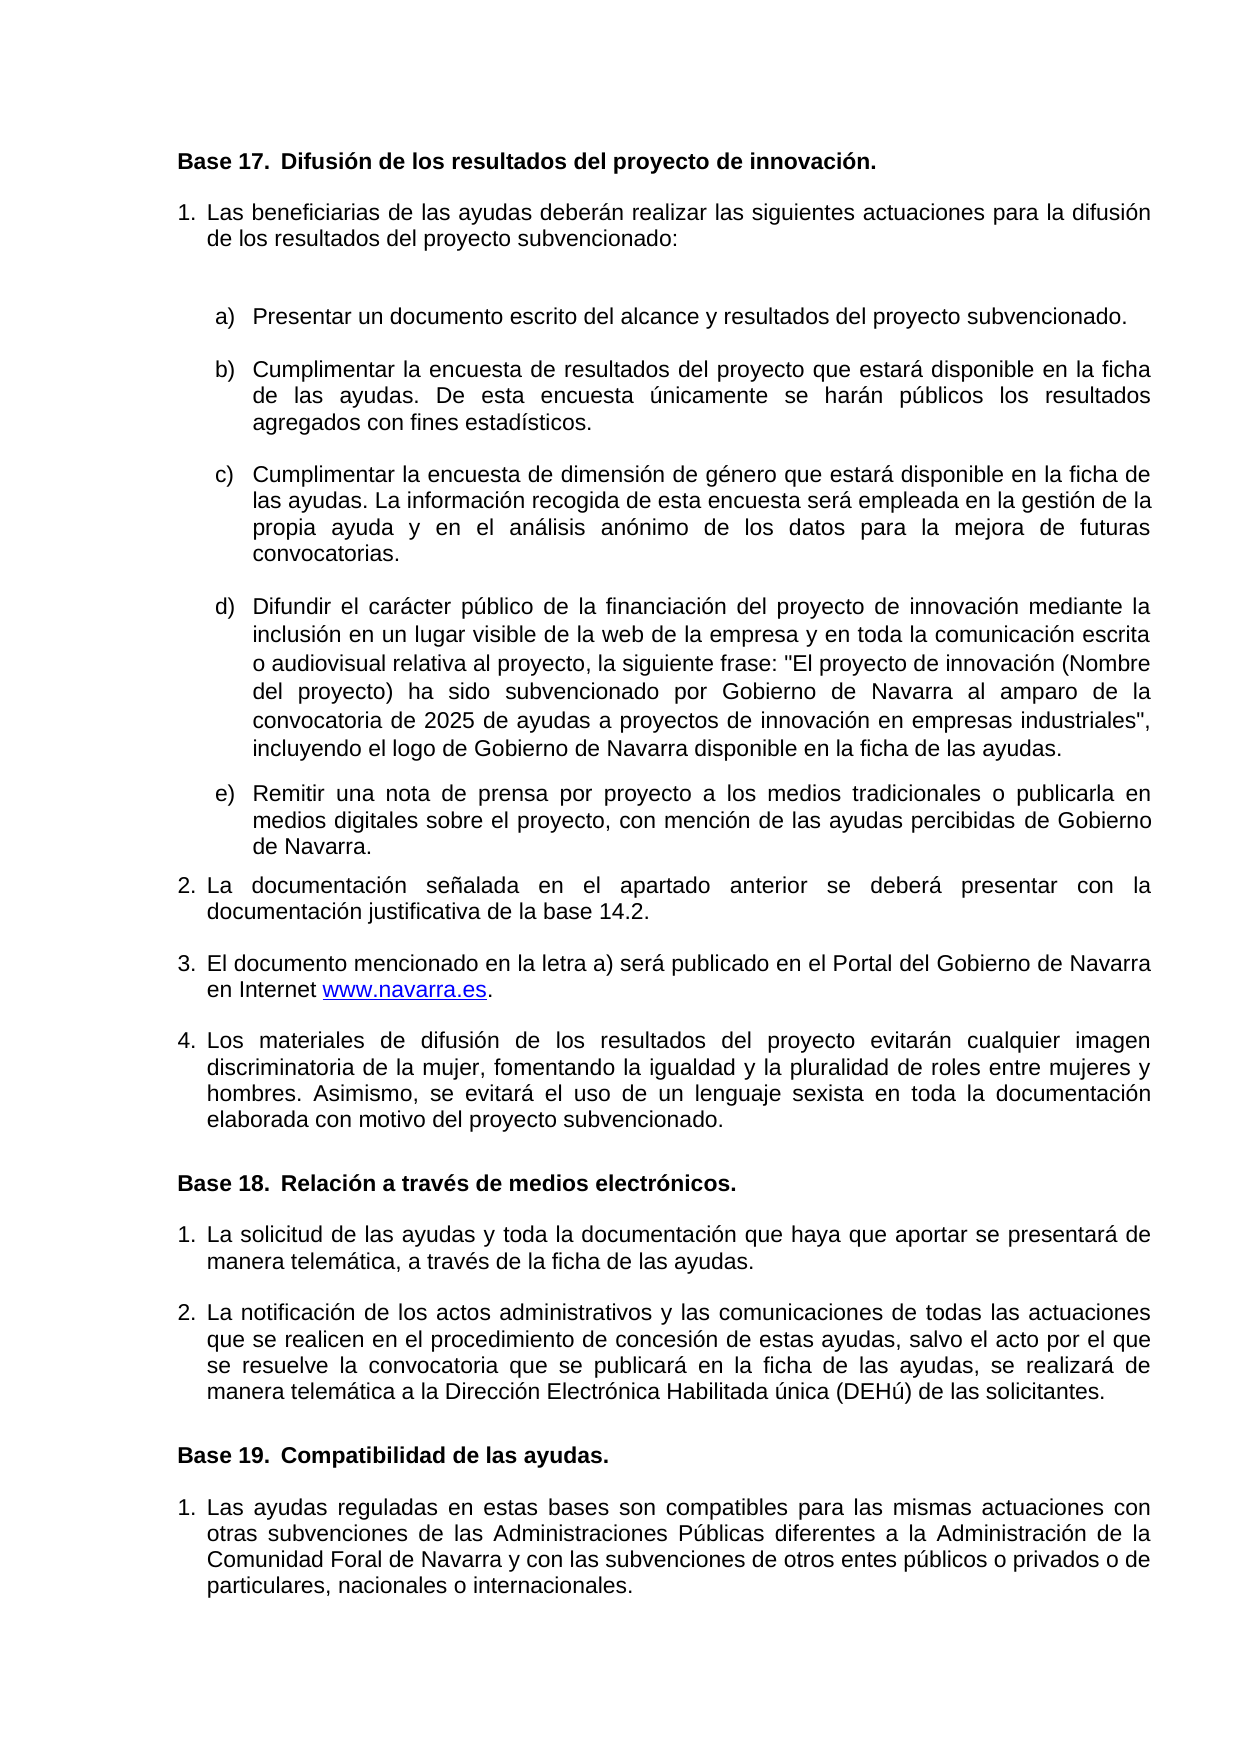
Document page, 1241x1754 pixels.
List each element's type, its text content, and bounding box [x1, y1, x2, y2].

text La documentación señalada en el apartado anterior se deberá presentar con la documentación justificativa de la base 14.2. [177, 872, 1152, 924]
list Difundir el carácter público de la financiación del proyecto de innovación mediante la inclusión en un lugar visible de la web de la empresa y en toda la comunicación escrita o audiovisual relativa al proyecto, la siguiente frase: "El proyecto de innovación (Nombre del proyecto) ha sido subvencionado por Gobierno de Navarra al amparo de la convocatoria de 2025 de ayudas a proyectos de innovación en empresas industriales", incluyendo el logo de Gobierno de Navarra disponible en la ficha de las ayudas. [215, 593, 1152, 761]
text Compatibilidad de las ayudas. [177, 1442, 1152, 1468]
text Las ayudas reguladas en estas bases son compatibles para las mismas actuaciones con otras subvenciones de las Administraciones Públicas diferentes a la Administración de la Comunidad Foral de Navarra y con las subvenciones de otros entes públicos o privados o de particulares, nacionales o internacionales. [177, 1493, 1152, 1599]
text Las beneficiarias de las ayudas deberán realizar las siguientes actuaciones para la difusión de los resultados del proyecto subvencionado: [177, 199, 1152, 252]
text Los materiales de difusión de los resultados del proyecto evitarán cualquier imagen discriminatoria de la mujer, fomentando la igualdad y la pluralidad de roles entre mujeres y hombres. Asimismo, se evitará el uso de un lenguaje sexista en toda la documentación elaborada con motivo del proyecto subvencionado. [177, 1027, 1152, 1133]
text La notificación de los actos administrativos y las comunicaciones de todas las actuaciones que se realicen en el procedimiento de concesión de estas ayudas, salvo el acto por el que se resuelve la convocatoria que se publicará en la ficha de las ayudas, se realizará de manera telemática a la Dirección Electrónica Habilitada única (DEHú) de las solicitantes. [177, 1299, 1152, 1404]
text Relación a través de medios electrónicos. [177, 1170, 1152, 1196]
list Presentar un documento escrito del alcance y resultados del proyecto subvencionado. [215, 303, 1152, 329]
list Remitir una nota de prensa por proyecto a los medios tradicionales o publicarla en medios digitales sobre el proyecto, con mención de las ayudas percibidas de Gobierno de Navarra. [215, 780, 1152, 859]
list Cumplimentar la encuesta de dimensión de género que estará disponible en la ficha de las ayudas. La información recogida de esta encuesta será empleada en la gestión de la propia ayuda y en el análisis anónimo de los datos para la mejora de futuras convocatorias. [215, 461, 1152, 567]
text El documento mencionado en la letra a) será publicado en el Portal del Gobierno de Navarra en Internet www.navarra.es. [177, 949, 1152, 1002]
text La solicitud de las ayudas y toda la documentación que haya que aportar se presentará de manera telemática, a través de la ficha de las ayudas. [177, 1221, 1152, 1274]
list Cumplimentar la encuesta de resultados del proyecto que estará disponible en la ficha de las ayudas. De esta encuesta únicamente se harán públicos los resultados agregados con fines estadísticos. [215, 356, 1152, 435]
text Difusión de los resultados del proyecto de innovación. [177, 148, 1152, 174]
